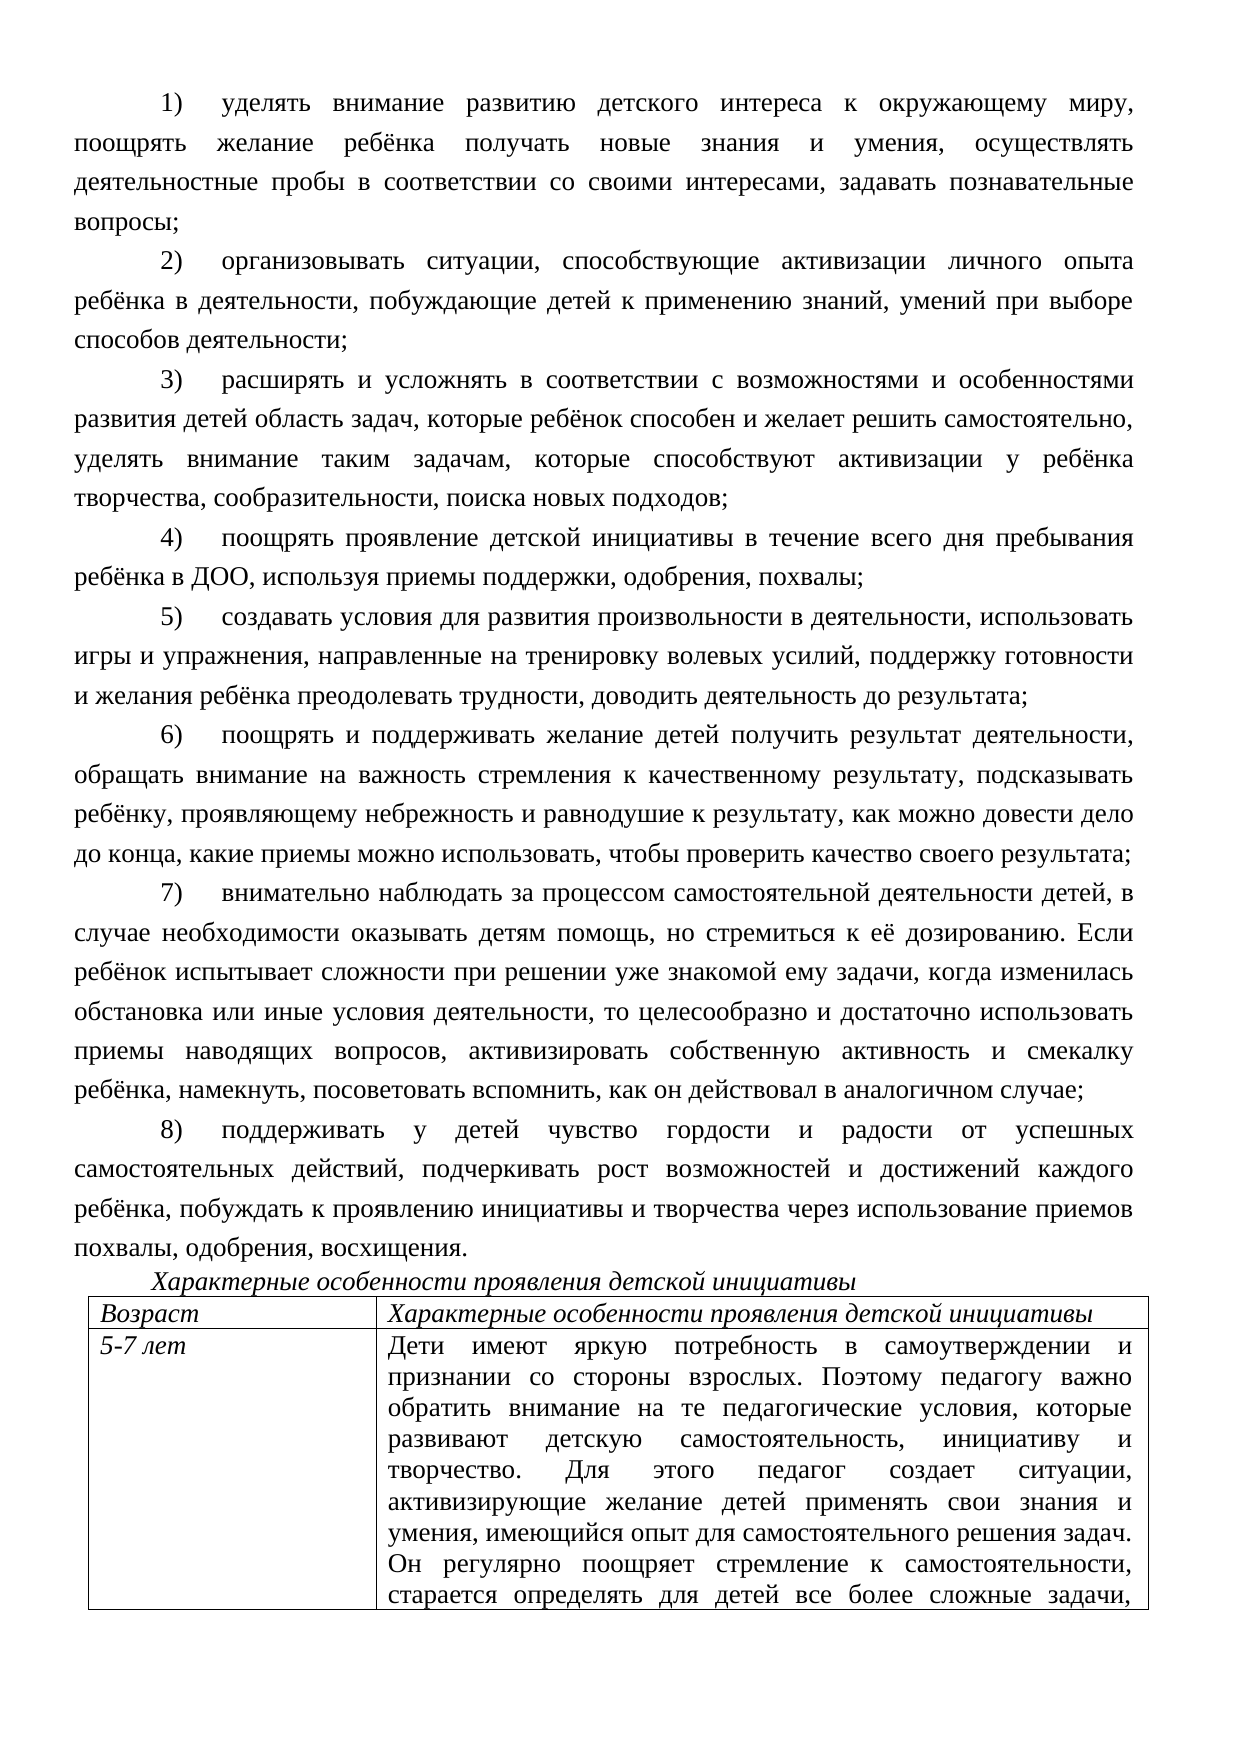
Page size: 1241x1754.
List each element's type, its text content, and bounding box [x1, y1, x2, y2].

table_header Возраст [89, 1297, 376, 1328]
text Характерные особенности проявления детской инициативы [151, 1265, 1135, 1296]
table_header Характерные особенности проявления детской инициативы [377, 1297, 1148, 1328]
table_cell 5-7 лет [89, 1329, 376, 1609]
list создавать условия для развития произвольности в деятельности, использовать игры и упражнения, направленные на тренировку волевых усилий, поддержку готовности и желания ребёнка преодолевать трудности, доводить деятельность до результата; [74, 593, 1135, 712]
list уделять внимание развитию детского интереса к окружающему миру, поощрять желание ребёнка получать новые знания и умения, осуществлять деятельностные пробы в соответствии со своими интересами, задавать познавательные вопросы; [74, 80, 1135, 238]
list внимательно наблюдать за процессом самостоятельной деятельности детей, в случае необходимости оказывать детям помощь, но стремиться к её дозированию. Если ребёнок испытывает сложности при решении уже знакомой ему задачи, когда изменилась обстановка или иные условия деятельности, то целесообразно и достаточно использовать приемы наводящих вопросов, активизировать собственную активность и смекалку ребёнка, намекнуть, посоветовать вспомнить, как он действовал в аналогичном случае; [74, 870, 1135, 1107]
list поощрять и поддерживать желание детей получить результат деятельности, обращать внимание на важность стремления к качественному результату, подсказывать ребёнку, проявляющему небрежность и равнодушие к результату, как можно довести дело до конца, какие приемы можно использовать, чтобы проверить качество своего результата; [74, 712, 1135, 870]
list расширять и усложнять в соответствии с возможностями и особенностями развития детей область задач, которые ребёнок способен и желает решить самостоятельно, уделять внимание таким задачам, которые способствуют активизации у ребёнка творчества, сообразительности, поиска новых подходов; [74, 357, 1135, 514]
list поддерживать у детей чувство гордости и радости от успешных самостоятельных действий, подчеркивать рост возможностей и достижений каждого ребёнка, побуждать к проявлению инициативы и творчества через использование приемов похвалы, одобрения, восхищения. [74, 1107, 1135, 1265]
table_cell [377, 1329, 1148, 1609]
list поощрять проявление детской инициативы в течение всего дня пребывания ребёнка в ДОО, используя приемы поддержки, одобрения, похвалы; [74, 514, 1135, 593]
list организовывать ситуации, способствующие активизации личного опыта ребёнка в деятельности, побуждающие детей к применению знаний, умений при выборе способов деятельности; [74, 238, 1135, 357]
